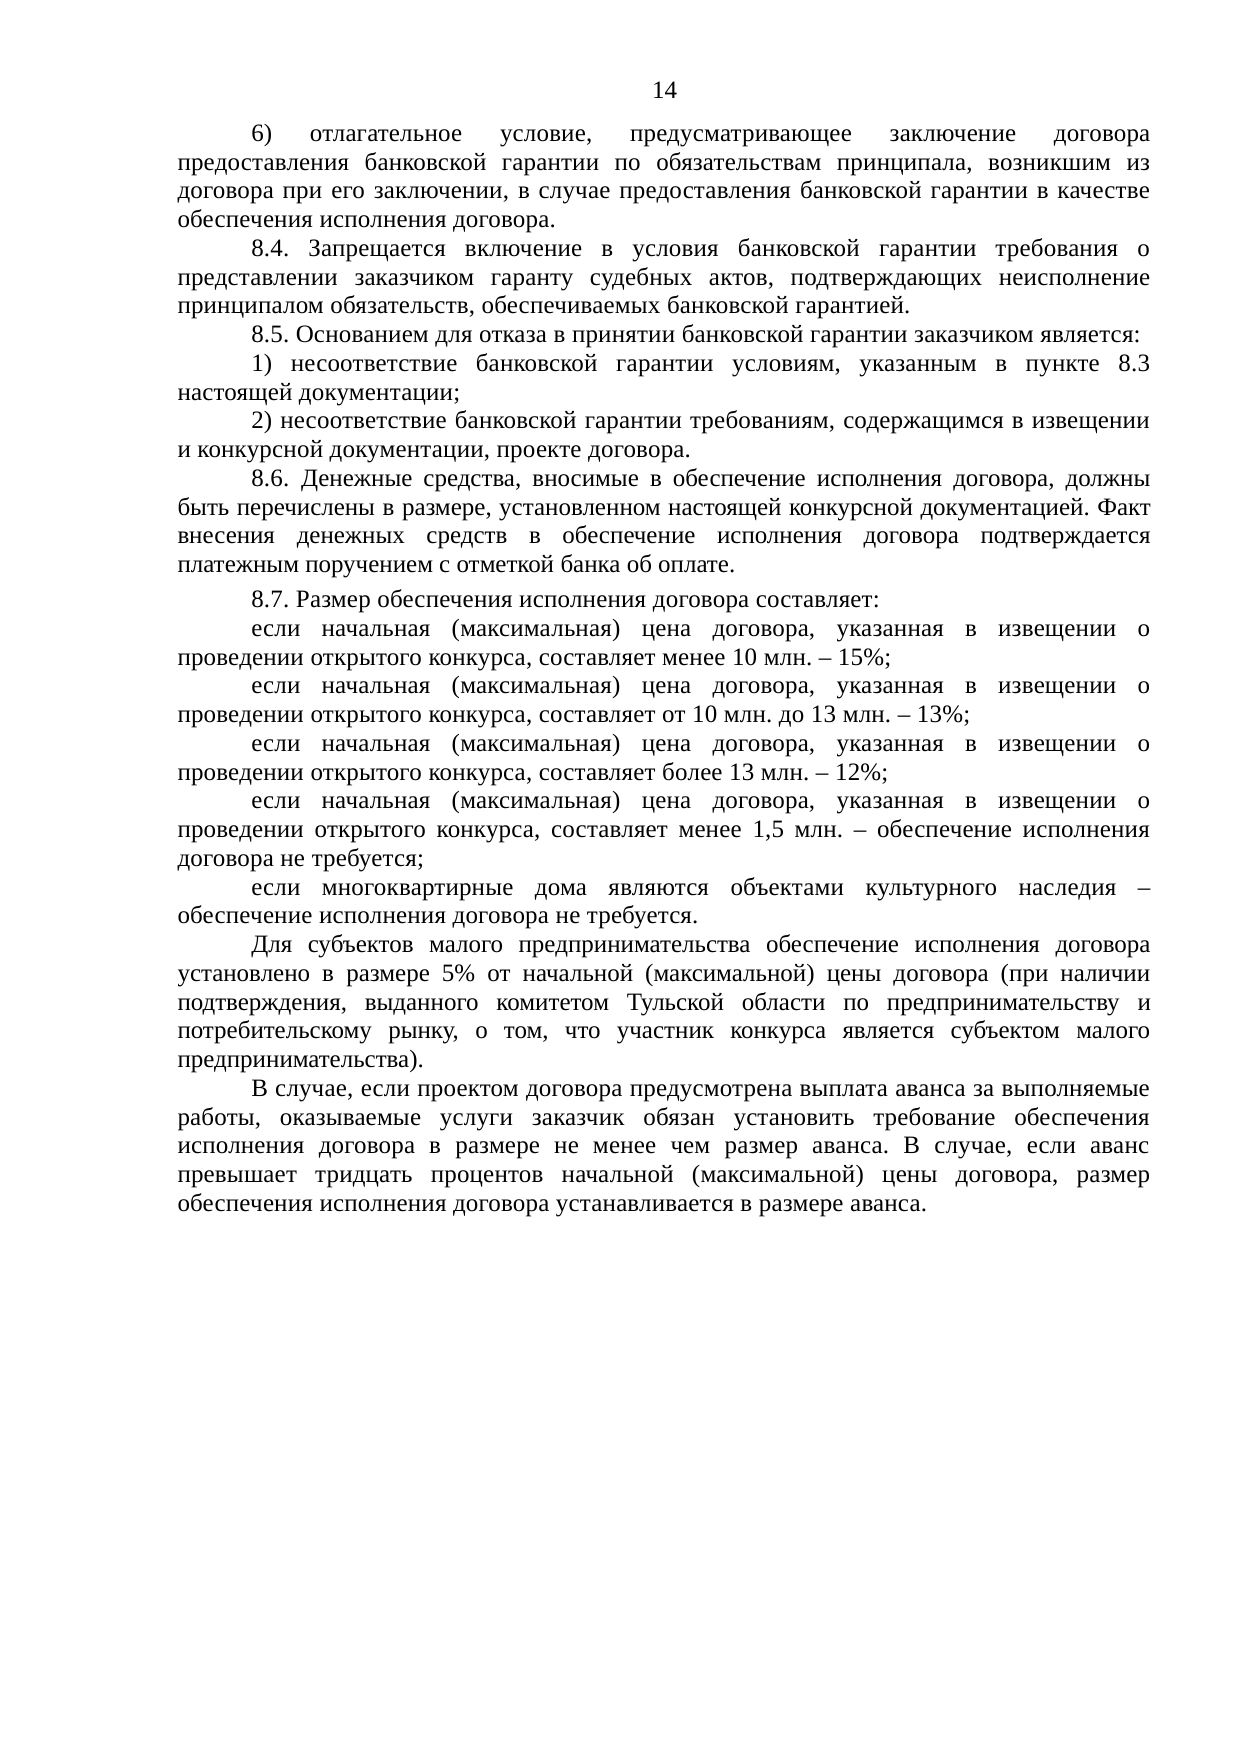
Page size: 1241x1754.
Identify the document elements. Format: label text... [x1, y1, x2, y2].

text В случае, если проектом договора предусмотрена выплата аванса за выполняемые работы, оказываемые услуги заказчик обязан установить требование обеспечения исполнения договора в размере не менее чем размер аванса. В случае, если аванс превышает тридцать процентов начальной (максимальной) цены договора, размер обеспечения исполнения договора устанавливается в размере аванса. [177, 1073, 1152, 1217]
text 8.4. Запрещается включение в условия банковской гарантии требования о представлении заказчиком гаранту судебных актов, подтверждающих неисполнение принципалом обязательств, обеспечиваемых банковской гарантией. [177, 233, 1152, 319]
text 1) несоответствие банковской гарантии условиям, указанным в пункте 8.3 настоящей документации; [177, 348, 1152, 406]
text 8.7. Размер обеспечения исполнения договора составляет: [177, 584, 1152, 613]
text если начальная (максимальная) цена договора, указанная в извещении о проведении открытого конкурса, составляет менее 10 млн. – 15%; [177, 613, 1152, 671]
text если начальная (максимальная) цена договора, указанная в извещении о проведении открытого конкурса, составляет более 13 млн. – 12%; [177, 728, 1152, 786]
text если многоквартирные дома являются объектами культурного наследия – обеспечение исполнения договора не требуется. [177, 872, 1152, 929]
text 8.6. Денежные средства, вносимые в обеспечение исполнения договора, должны быть перечислены в размере, установленном настоящей конкурсной документацией. Факт внесения денежных средств в обеспечение исполнения договора подтверждается платежным поручением с отметкой банка об оплате. [177, 463, 1152, 578]
text 2) несоответствие банковской гарантии требованиям, содержащимся в извещении и конкурсной документации, проекте договора. [177, 406, 1152, 463]
text если начальная (максимальная) цена договора, указанная в извещении о проведении открытого конкурса, составляет от 10 млн. до 13 млн. – 13%; [177, 671, 1152, 728]
text Для субъектов малого предпринимательства обеспечение исполнения договора установлено в размере 5% от начальной (максимальной) цены договора (при наличии подтверждения, выданного комитетом Тульской области по предпринимательству и потребительскому рынку, о том, что участник конкурса является субъектом малого предпринимательства). [177, 929, 1152, 1073]
text 6) отлагательное условие, предусматривающее заключение договора предоставления банковской гарантии по обязательствам принципала, возникшим из договора при его заключении, в случае предоставления банковской гарантии в качестве обеспечения исполнения договора. [177, 118, 1152, 233]
text если начальная (максимальная) цена договора, указанная в извещении о проведении открытого конкурса, составляет менее 1,5 млн. – обеспечение исполнения договора не требуется; [177, 786, 1152, 872]
text 8.5. Основанием для отказа в принятии банковской гарантии заказчиком является: [177, 319, 1152, 348]
